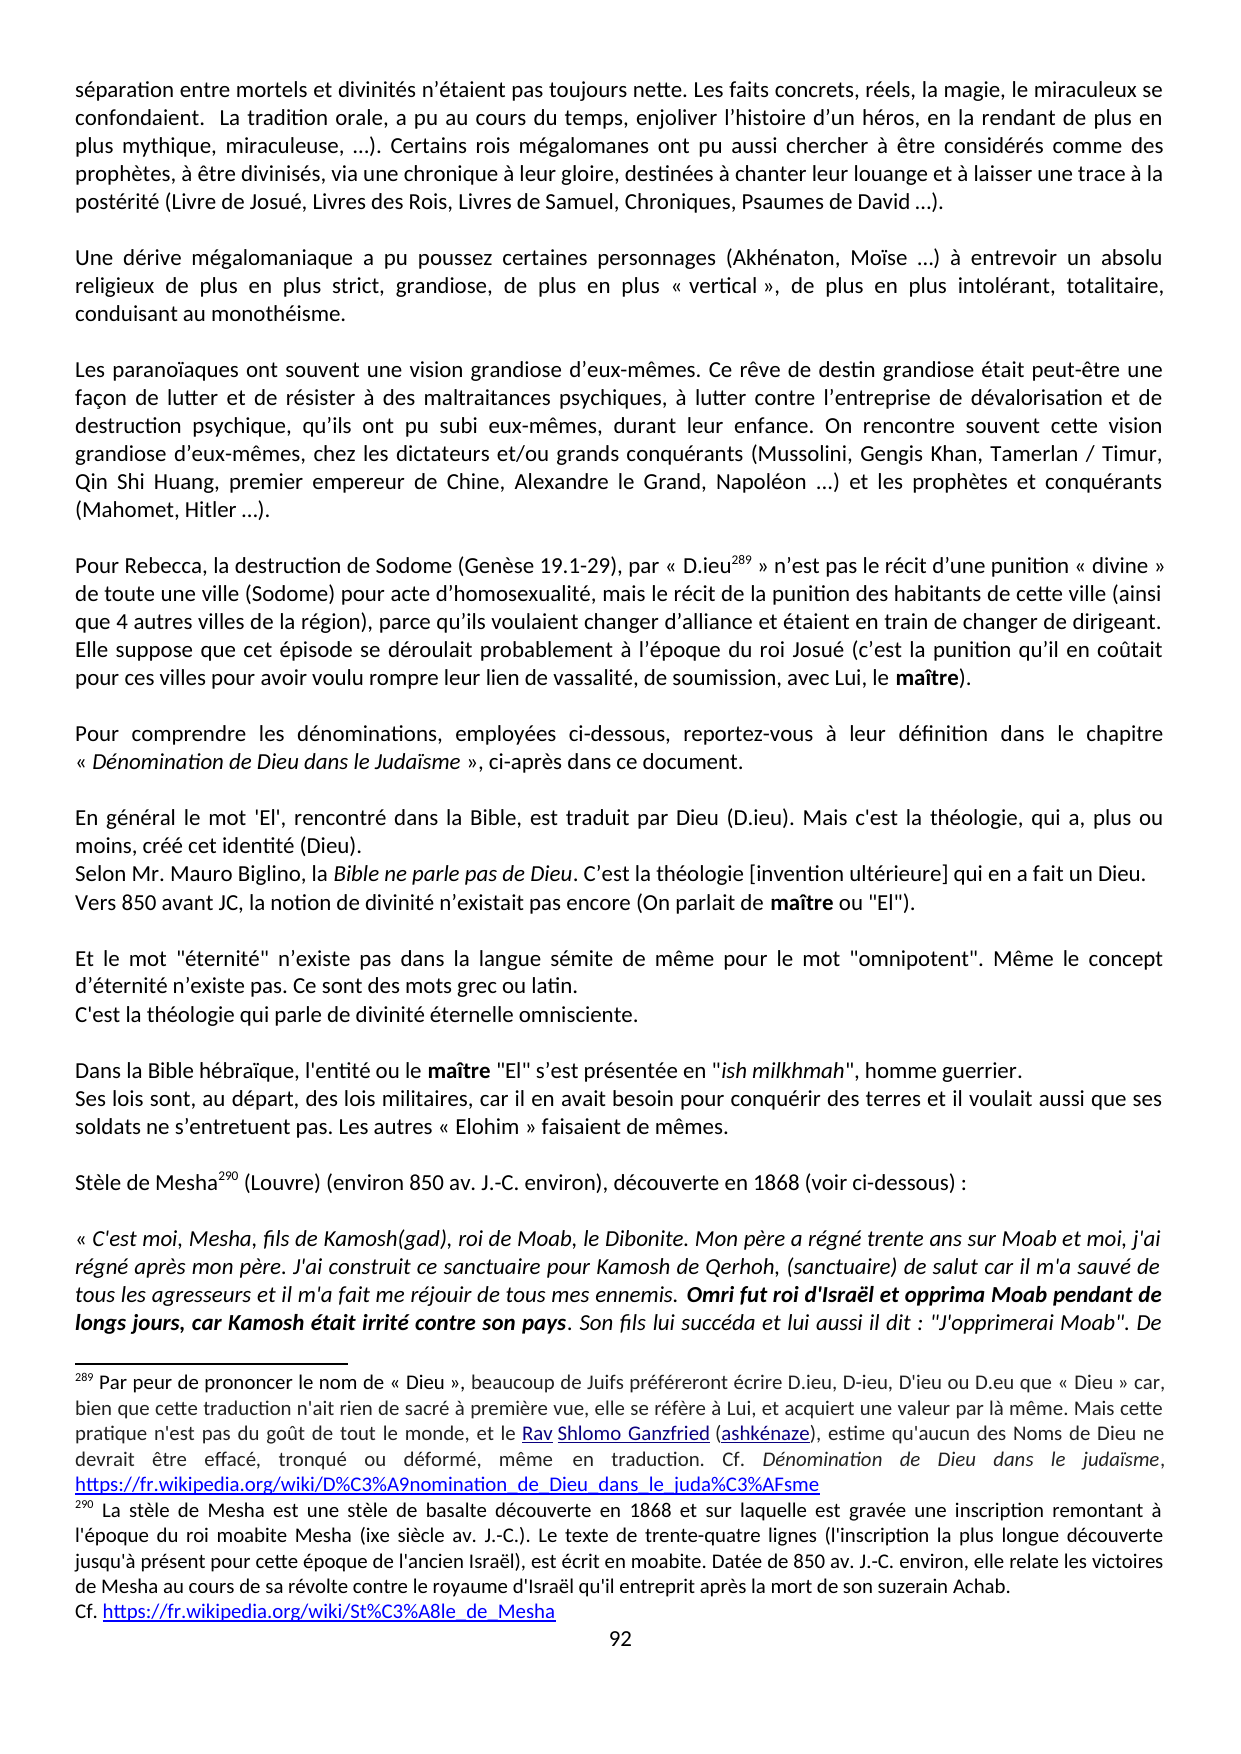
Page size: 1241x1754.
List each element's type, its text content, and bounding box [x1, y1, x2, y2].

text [75, 75, 1165, 215]
text Ses lois sont, au départ, des lois militaires, car il en avait besoin pour conquérir des terres et il voulait aussi que ses soldats ne s’entretuent pas. Les autres « Elohim » faisaient de mêmes. [75, 1084, 1165, 1140]
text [75, 1224, 1165, 1336]
text Vers 850 avant JC, la notion de divinité n’existait pas encore (On parlait de maître ou "El"). [75, 888, 1165, 916]
text Stèle de Mesha (Louvre) (environ 850 av. J.-C. environ), découverte en 1868 (voir ci-dessous) : [75, 1168, 1165, 1196]
text Dans la Bible hébraïque, l'entité ou le maître "El" s’est présentée en "ish milkhmah", homme guerrier. [75, 1056, 1165, 1084]
text Une dérive mégalomaniaque a pu poussez certaines personnages (Akhénaton, Moïse …) à entrevoir un absolu religieux de plus en plus strict, grandiose, de plus en plus « vertical », de plus en plus intolérant, totalitaire, conduisant au monothéisme. [75, 243, 1165, 327]
text Selon Mr. Mauro Biglino, la Bible ne parle pas de Dieu. C’est la théologie [invention ultérieure] qui en a fait un Dieu. [75, 859, 1165, 888]
text Pour Rebecca, la destruction de Sodome (Genèse 19.1-29), par « D.ieu » n’est pas le récit d’une punition « divine » de toute une ville (Sodome) pour acte d’homosexualité, mais le récit de la punition des habitants de cette ville (ainsi que 4 autres villes de la région), parce qu’ils voulaient changer d’alliance et étaient en train de changer de dirigeant. Elle suppose que cet épisode se déroulait probablement à l’époque du roi Josué (c’est la punition qu’il en coûtait pour ces villes pour avoir voulu rompre leur lien de vassalité, de soumission, avec Lui, le maître). [75, 551, 1165, 691]
text Et le mot "éternité" n’existe pas dans la langue sémite de même pour le mot "omnipotent". Même le concept d’éternité n’existe pas. Ce sont des mots grec ou latin. [75, 944, 1165, 1000]
text Pour comprendre les dénominations, employées ci-dessous, reportez-vous à leur définition dans le chapitre « Dénomination de Dieu dans le Judaïsme », ci-après dans ce document. [75, 719, 1165, 776]
text Les paranoïaques ont souvent une vision grandiose d’eux-mêmes. Ce rêve de destin grandiose était peut-être une façon de lutter et de résister à des maltraitances psychiques, à lutter contre l’entreprise de dévalorisation et de destruction psychique, qu’ils ont pu subi eux-mêmes, durant leur enfance. On rencontre souvent cette vision grandiose d’eux-mêmes, chez les dictateurs et/ou grands conquérants (Mussolini, Gengis Khan, Tamerlan / Timur, Qin Shi Huang, premier empereur de Chine, Alexandre le Grand, Napoléon ...) et les prophètes et conquérants (Mahomet, Hitler …). [75, 355, 1165, 523]
text En général le mot 'El', rencontré dans la Bible, est traduit par Dieu (D.ieu). Mais c'est la théologie, qui a, plus ou moins, créé cet identité (Dieu). [75, 803, 1165, 859]
text C'est la théologie qui parle de divinité éternelle omnisciente. [75, 1000, 1165, 1028]
